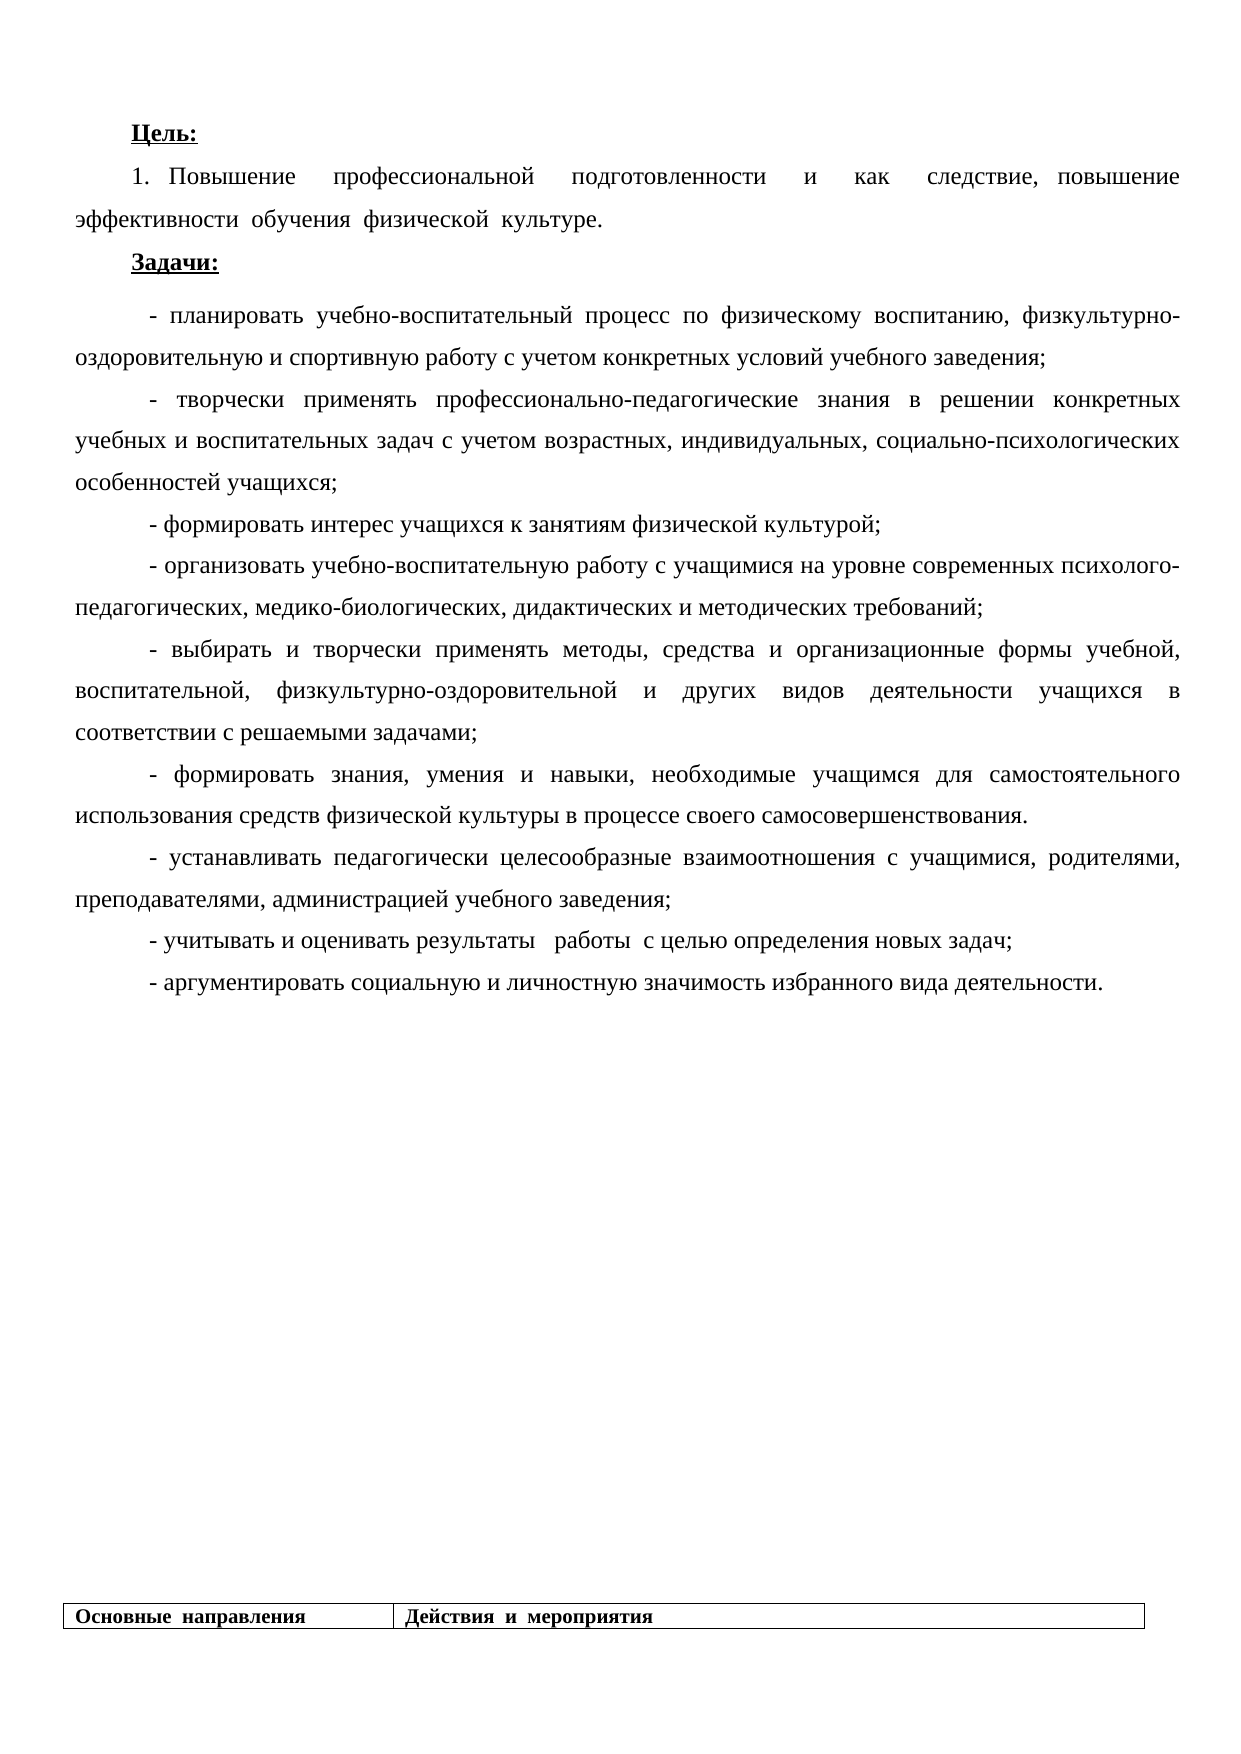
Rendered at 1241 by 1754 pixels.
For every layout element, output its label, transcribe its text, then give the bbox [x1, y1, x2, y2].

text 1. Повышение профессиональной подготовленности и как следствие, повышение эффективности обучения физической культуре. [75, 161, 1181, 233]
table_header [394, 1604, 1144, 1628]
text Задачи: [75, 247, 1181, 276]
text - формировать интерес учащихся к занятиям физической культурой; [75, 499, 1181, 541]
text - устанавливать педагогически целесообразные взаимоотношения с учащимися, родителями, преподавателями, администрацией учебного заведения; [75, 832, 1181, 916]
text Цель: [75, 118, 1181, 147]
text - организовать учебно-воспитательную работу с учащимися на уровне современных психолого-педагогических, медико-биологических, дидактических и методических требований; [75, 541, 1181, 624]
text - планировать учебно-воспитательный процесс по физическому воспитанию, физкультурно-оздоровительную и спортивную работу с учетом конкретных условий учебного заведения; [75, 291, 1181, 374]
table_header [64, 1604, 393, 1628]
text - творчески применять профессионально-педагогические знания в решении конкретных учебных и воспитательных задач с учетом возрастных, индивидуальных, социально-психологических особенностей учащихся; [75, 374, 1181, 499]
text - формировать знания, умения и навыки, необходимые учащимся для самостоятельного использования средств физической культуры в процессе своего самосовершенствования. [75, 749, 1181, 832]
text - аргументировать социальную и личностную значимость избранного вида деятельности. [75, 957, 1181, 999]
text - выбирать и творчески применять методы, средства и организационные формы учебной, воспитательной, физкультурно-оздоровительной и других видов деятельности учащихся в соответствии с решаемыми задачами; [75, 624, 1181, 749]
text - учитывать и оценивать результаты работы с целью определения новых задач; [75, 916, 1181, 957]
